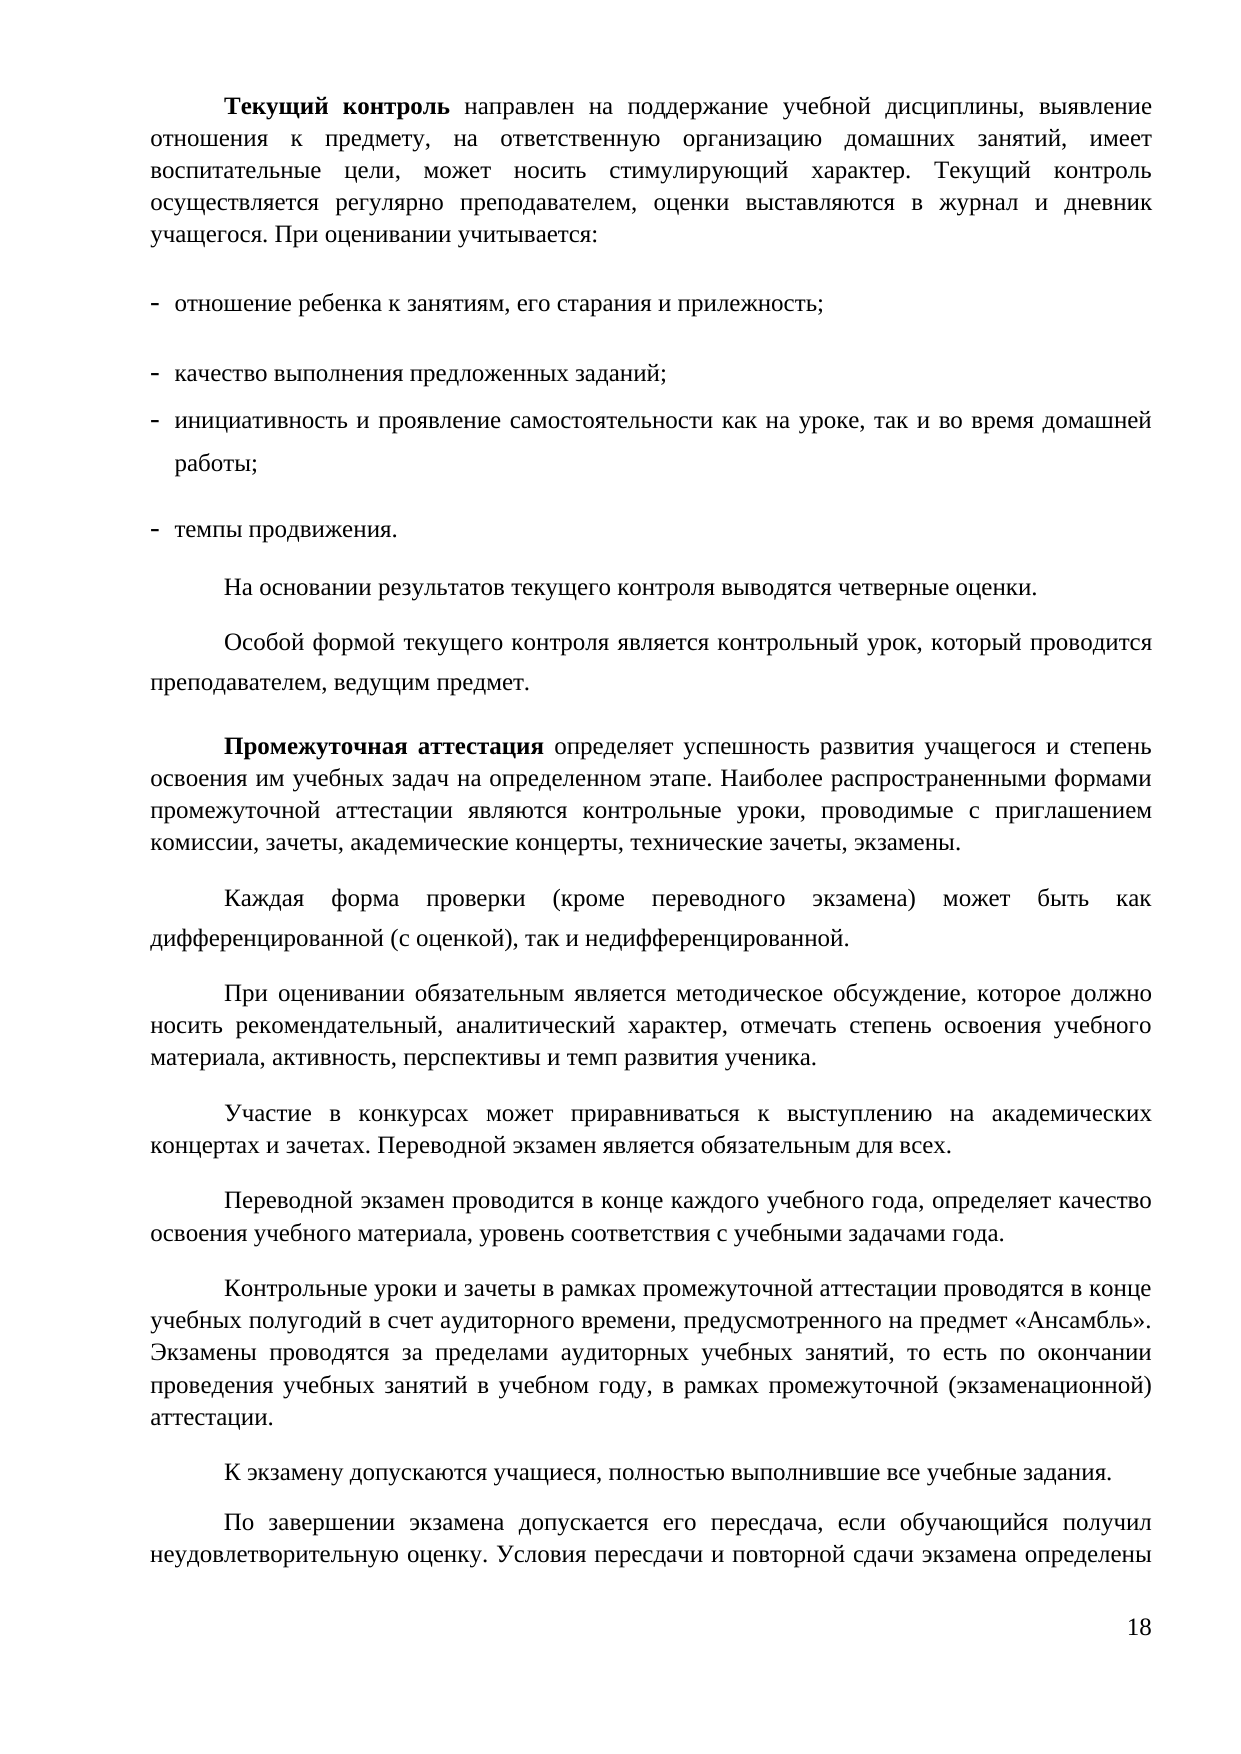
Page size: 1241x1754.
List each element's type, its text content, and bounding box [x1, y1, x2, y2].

list инициативность и проявление самостоятельности как на уроке, так и во время домашней работы; [150, 401, 1153, 477]
list качество выполнения предложенных заданий; [150, 354, 1153, 388]
text На основании результатов текущего контроля выводятся четверные оценки. [150, 572, 1153, 601]
text Участие в конкурсах может приравниваться к выступлению на академических концертах и зачетах. Переводной экзамен является обязательным для всех. [150, 1098, 1153, 1159]
text Каждая форма проверки (кроме переводного экзамена) может быть как дифференцированной (с оценкой), так и недифференцированной. [150, 883, 1153, 952]
list отношение ребенка к занятиям, его старания и прилежность; [150, 284, 1153, 317]
text Контрольные уроки и зачеты в рамках промежуточной аттестации проводятся в конце учебных полугодий в счет аудиторного времени, предусмотренного на предмет «Ансамбль». Экзамены проводятся за пределами аудиторных учебных занятий, то есть по окончании проведения учебных занятий в учебном году, в рамках промежуточной (экзаменационной) аттестации. [150, 1273, 1153, 1431]
text Особой формой текущего контроля является контрольный урок, который проводится преподавателем, ведущим предмет. [150, 627, 1153, 696]
text Текущий контроль направлен на поддержание учебной дисциплины, выявление отношения к предмету, на ответственную организацию домашних занятий, имеет воспитательные цели, может носить стимулирующий характер. Текущий контроль осуществляется регулярно преподавателем, оценки выставляются в журнал и дневник учащегося. При оценивании учитывается: [150, 91, 1153, 248]
text Переводной экзамен проводится в конце каждого учебного года, определяет качество освоения учебного материала, уровень соответствия с учебными задачами года. [150, 1186, 1153, 1247]
text При оценивании обязательным является методическое обсуждение, которое должно носить рекомендательный, аналитический характер, отмечать степень освоения учебного материала, активность, перспективы и темп развития ученика. [150, 978, 1153, 1071]
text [150, 1507, 1153, 1567]
text Промежуточная аттестация определяет успешность развития учащегося и степень освоения им учебных задач на определенном этапе. Наиболее распространенными формами промежуточной аттестации являются контрольные уроки, проводимые с приглашением комиссии, зачеты, академические концерты, технические зачеты, экзамены. [150, 731, 1153, 856]
text К экзамену допускаются учащиеся, полностью выполнившие все учебные задания. [150, 1457, 1153, 1486]
list темпы продвижения. [150, 511, 1153, 544]
